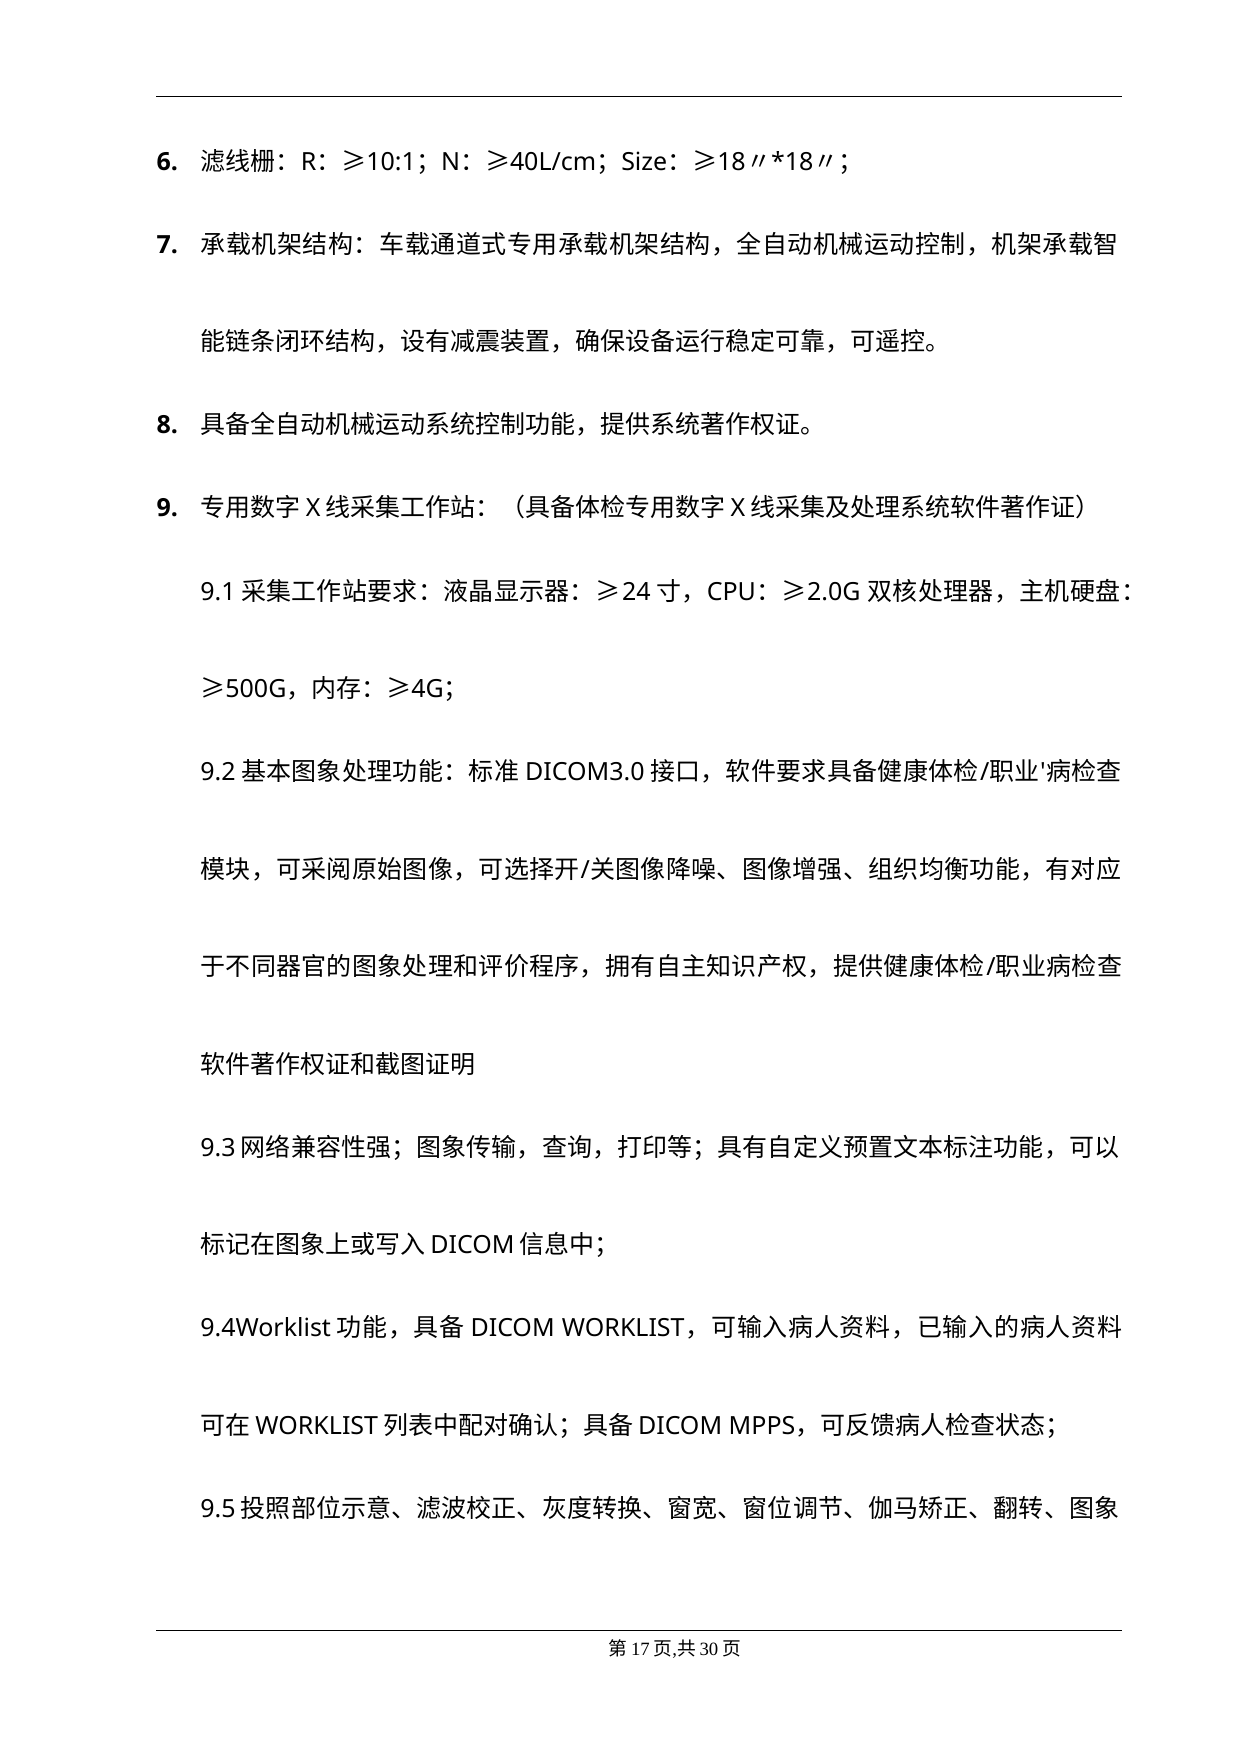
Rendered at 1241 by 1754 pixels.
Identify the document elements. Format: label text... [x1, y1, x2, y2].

text 9.2基本图象处理功能：标准DICOM3.0接口，软件要求具备健康体检/职业'病检查模块，可采阅原始图像，可选择开/关图像降噪、图像增强、组织均衡功能，有对应于不同器官的图象处理和评价程序，拥有自主知识产权，提供健康体检/职业病检查软件著作权证和截图证明 [200, 737, 1122, 1095]
list 专用数字X线采集工作站：（具备体检专用数字X线采集及处理系统软件著作证） [156, 473, 1122, 538]
text 9.1采集工作站要求：液晶显示器：≥24寸，CPU：≥2.0G 双核处理器，主机硬盘：≥500G，内存：≥4G； [200, 557, 1122, 719]
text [200, 1474, 1122, 1539]
list 滤线栅：R：≥10:1；N：≥40L/cm；Size：≥18〃*18〃； [156, 127, 1122, 192]
text 9.3网络兼容性强；图象传输，查询，打印等；具有自定义预置文本标注功能，可以标记在图象上或写入DICOM信息中； [200, 1113, 1122, 1275]
list 具备全自动机械运动系统控制功能，提供系统著作权证。 [156, 390, 1122, 455]
text 9.4Worklist功能，具备DICOM WORKLIST，可输入病人资料，已输入的病人资料可在WORKLIST列表中配对确认；具备DICOM MPPS，可反馈病人检查状态； [200, 1293, 1122, 1456]
list 承载机架结构：车载通道式专用承载机架结构，全自动机械运动控制，机架承载智能链条闭环结构，设有减震装置，确保设备运行稳定可靠，可遥控。 [156, 210, 1122, 372]
